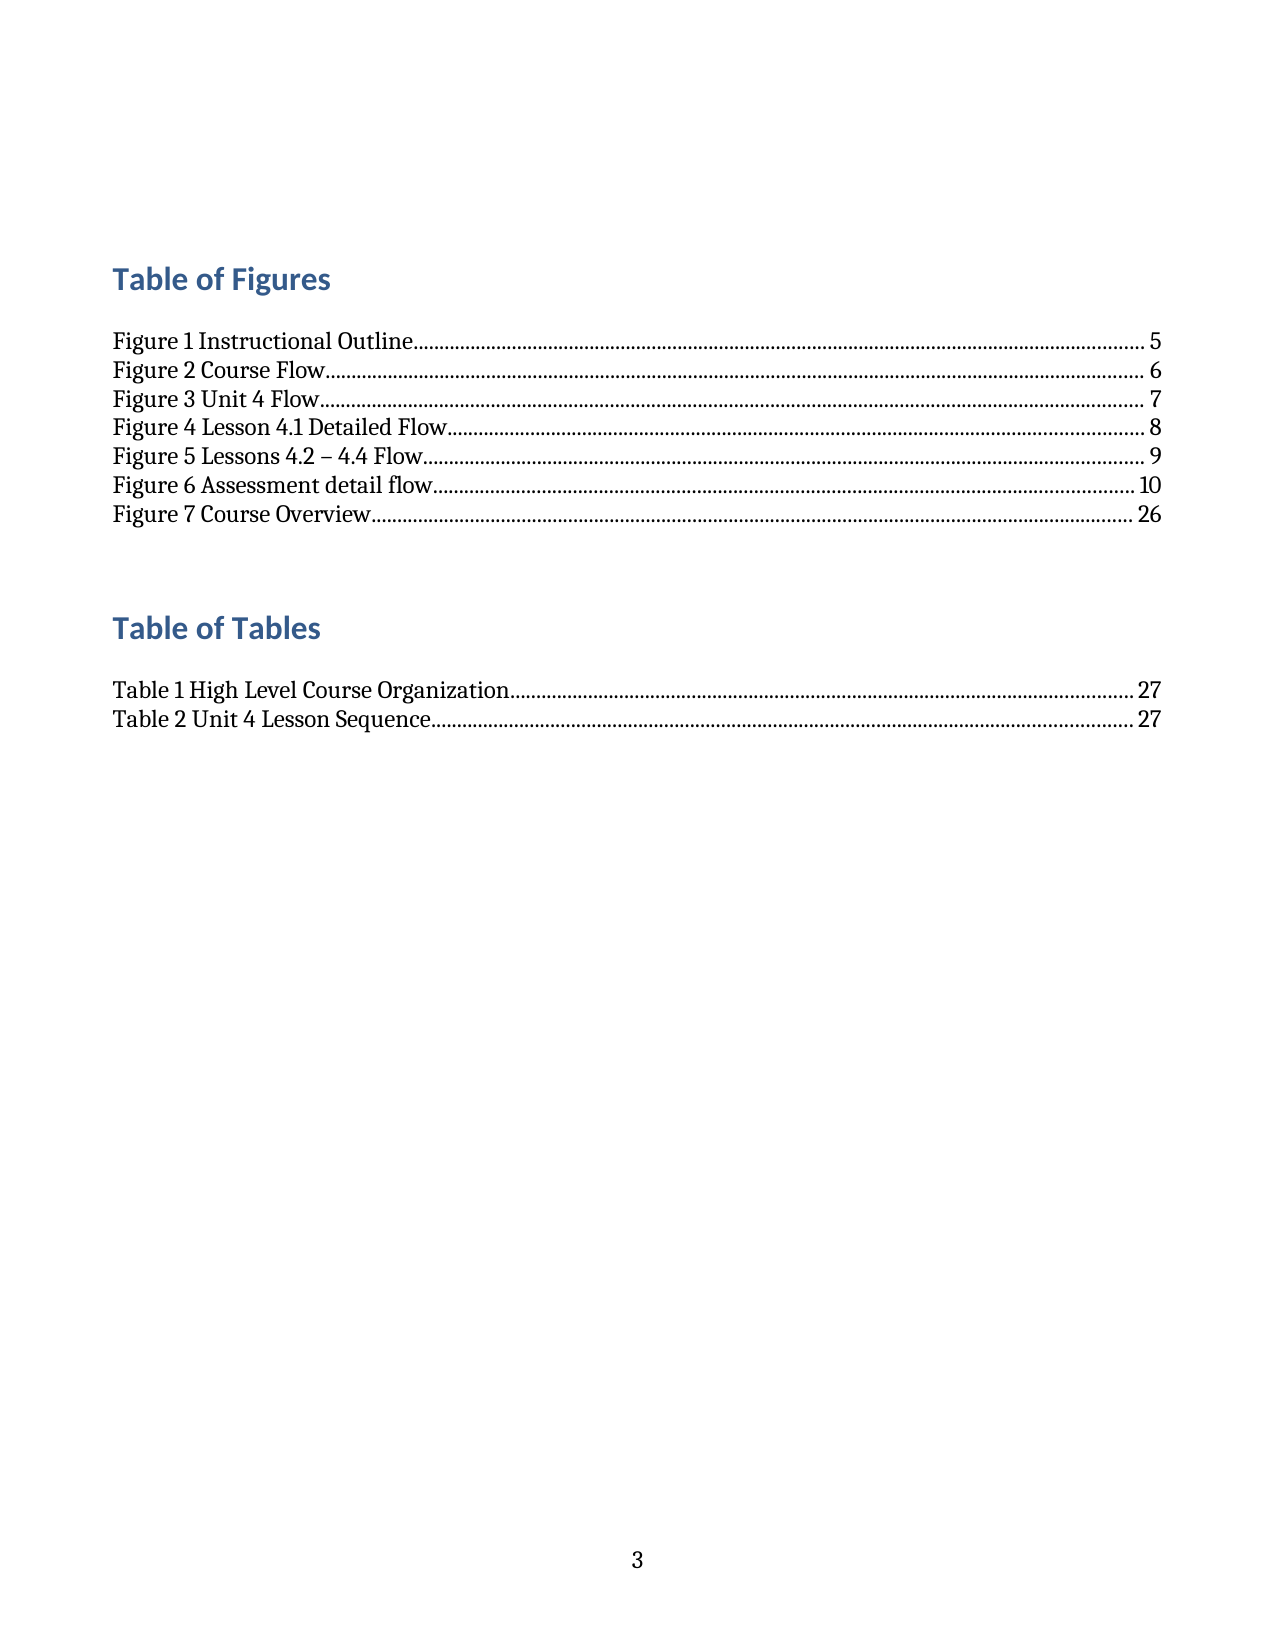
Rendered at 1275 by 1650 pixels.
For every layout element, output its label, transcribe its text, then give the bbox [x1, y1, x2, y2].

text Figure 5 Lessons 4.2 – 4.4 Flow 9 [112, 442, 1162, 471]
text Table 2 Unit 4 Lesson Sequence 27 [112, 705, 1162, 734]
text Figure 2 Course Flow 6 [112, 356, 1162, 384]
text Figure 4 Lesson 4.1 Detailed Flow 8 [112, 413, 1162, 442]
text Figure 3 Unit 4 Flow 7 [112, 384, 1162, 413]
text Figure 6 Assessment detail flow 10 [112, 471, 1162, 499]
text Figure 7 Course Overview 26 [112, 499, 1162, 528]
subtitle Table of Tables [112, 607, 1162, 648]
text Table 1 High Level Course Organization 27 [112, 676, 1162, 705]
subtitle Table of Figures [112, 257, 1162, 298]
text Figure 1 Instructional Outline 5 [112, 327, 1162, 356]
